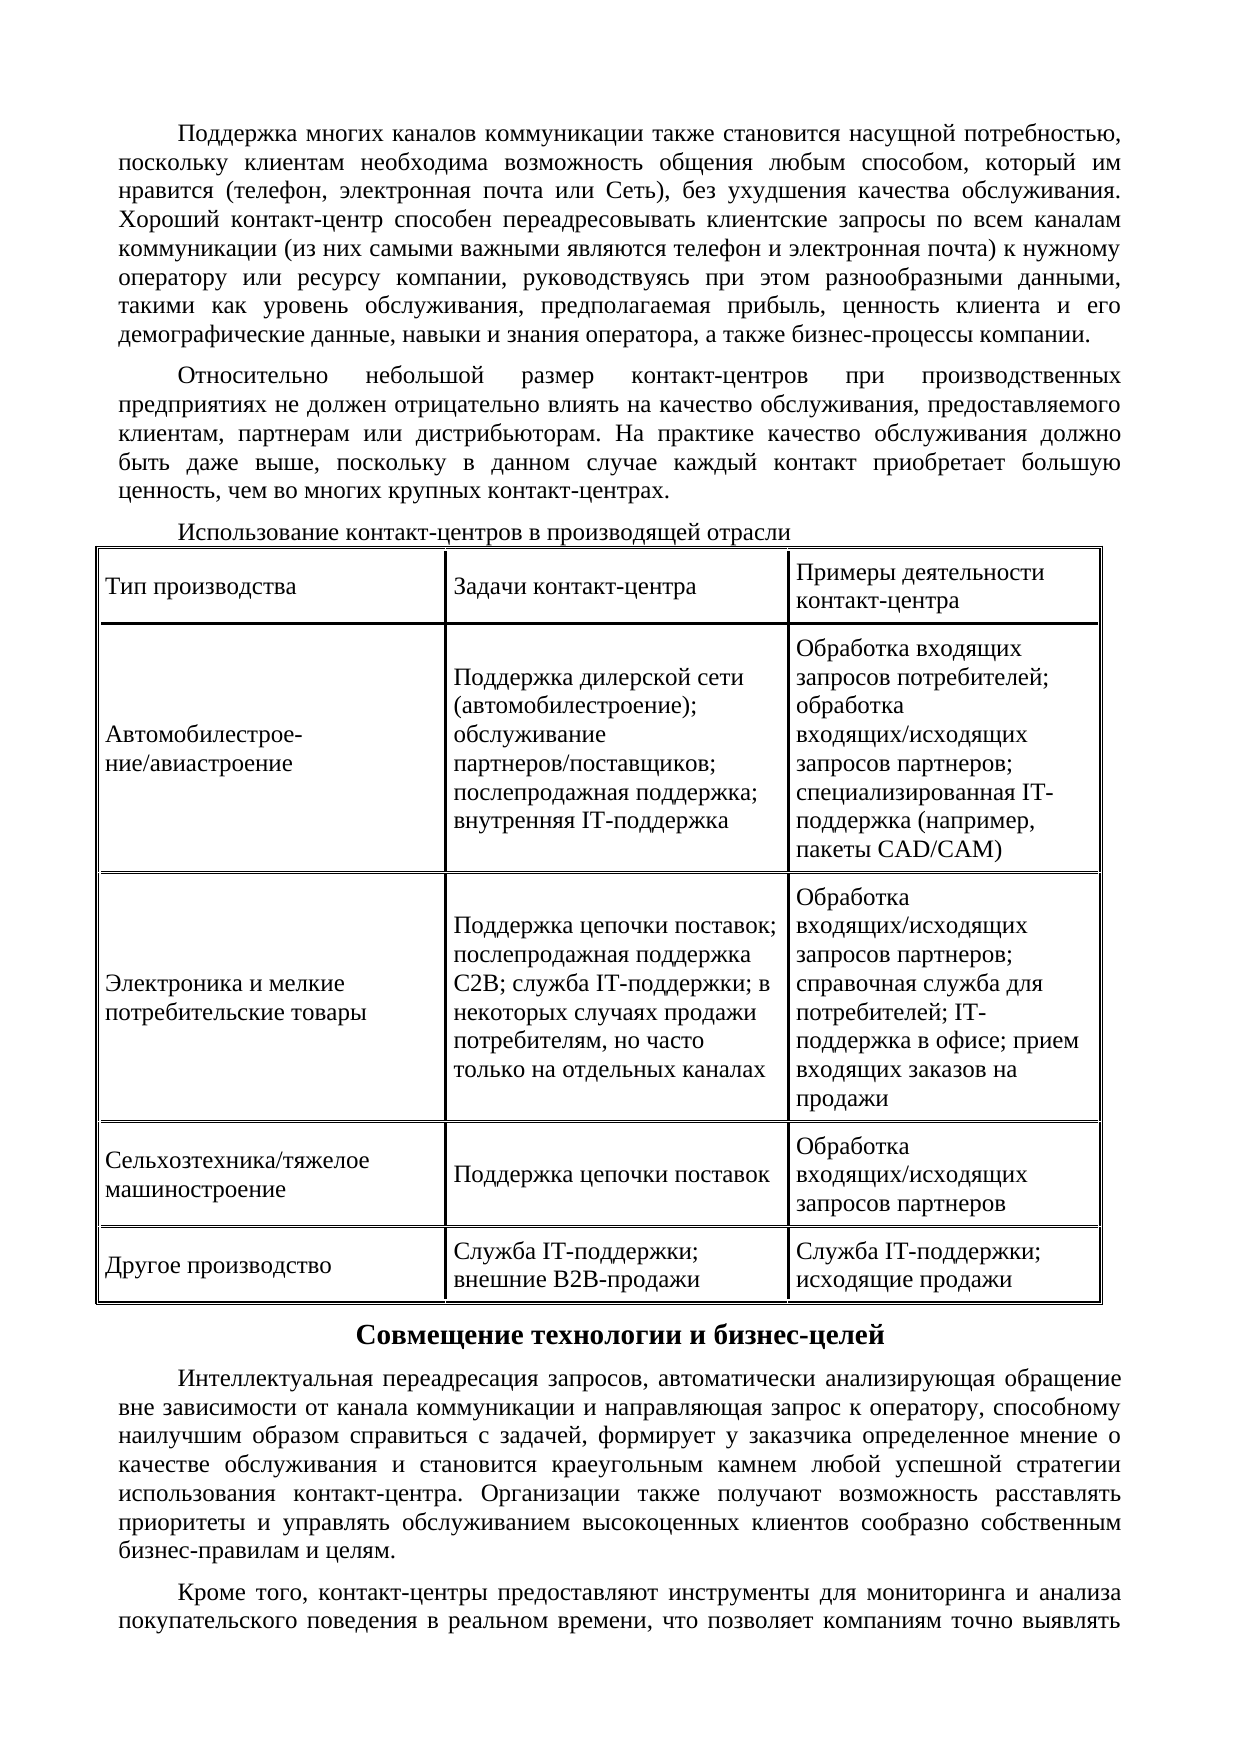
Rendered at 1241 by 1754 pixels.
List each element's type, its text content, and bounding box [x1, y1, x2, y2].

table_cell Электроника и мелкие потребительские товары [97, 871, 445, 1120]
table_cell Поддержка цепочки поставок; послепродажная поддержка C2B; служба IT-поддержки; в некоторых случаях продажи потребителям, но часто только на отдельных каналах [447, 874, 787, 1120]
table_cell Другое производство [97, 1225, 445, 1301]
text Относительно небольшой размер контакт-центров при производственных предприятиях не должен отрицательно влиять на качество обслуживания, предоставляемого клиентам, партнерам или дистрибьюторам. На практике качество обслуживания должно быть даже выше, поскольку в данном случае каждый контакт приобретает большую ценность, чем во многих крупных контакт-центрах. [118, 361, 1122, 504]
table_cell Автомобилестрое- ние/авиастроение [99, 622, 444, 871]
table_cell Обработка входящих/исходящих запросов партнеров; справочная служба для потребителей; IT-поддержка в офисе; прием входящих заказов на продажи [788, 871, 1101, 1120]
table_cell Поддержка цепочки поставок [447, 1123, 787, 1225]
table_cell Сельхозтехника/тяжелое машиностроение [97, 1120, 445, 1225]
table_cell Обработка входящих запросов потребителей; обработка входящих/исходящих запросов партнеров; специализированная IT-поддержка (например, пакеты CAD/CAM) [790, 622, 1099, 871]
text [118, 1577, 1122, 1634]
text Интеллектуальная переадресация запросов, автоматически анализирующая обращение вне зависимости от канала коммуникации и направляющая запрос к оператору, способному наилучшим образом справиться с задачей, формирует у заказчика определенное мнение о качестве обслуживания и становится краеугольным камнем любой успешной стратегии использования контакт-центра. Организации также получают возможность расставлять приоритеты и управлять обслуживанием высокоценных клиентов сообразно собственным бизнес-правилам и целям. [118, 1363, 1122, 1564]
table_cell Обработка входящих/исходящих запросов партнеров [788, 1120, 1101, 1225]
table_header Примеры деятельности контакт-центра [788, 549, 1099, 622]
text Использование контакт-центров в производящей отрасли [118, 517, 1122, 546]
table_header Задачи контакт-центра [445, 547, 788, 622]
table_cell Поддержка дилерской сети (автомобилестроение); обслуживание партнеров/поставщиков; послепродажная поддержка; внутренняя IT-поддержка [447, 625, 787, 871]
text Поддержка многих каналов коммуникации также становится насущной потребностью, поскольку клиентам необходима возможность общения любым способом, который им нравится (телефон, электронная почта или Сеть), без ухудшения качества обслуживания. Хороший контакт-центр способен переадресовывать клиентские запросы по всем каналам коммуникации (из них самыми важными являются телефон и электронная почта) к нужному оператору или ресурсу компании, руководствуясь при этом разнообразными данными, такими как уровень обслуживания, предполагаемая прибыль, ценность клиента и его демографические данные, навыки и знания оператора, а также бизнес-процессы компании. [118, 118, 1122, 348]
table_cell Служба IT-поддержки; исходящие продажи [788, 1225, 1101, 1301]
table_cell Служба IT-поддержки; внешние B2B-продажи [445, 1228, 788, 1301]
table_header Тип производства [99, 549, 445, 622]
text Совмещение технологии и бизнес-целей [118, 1317, 1122, 1350]
